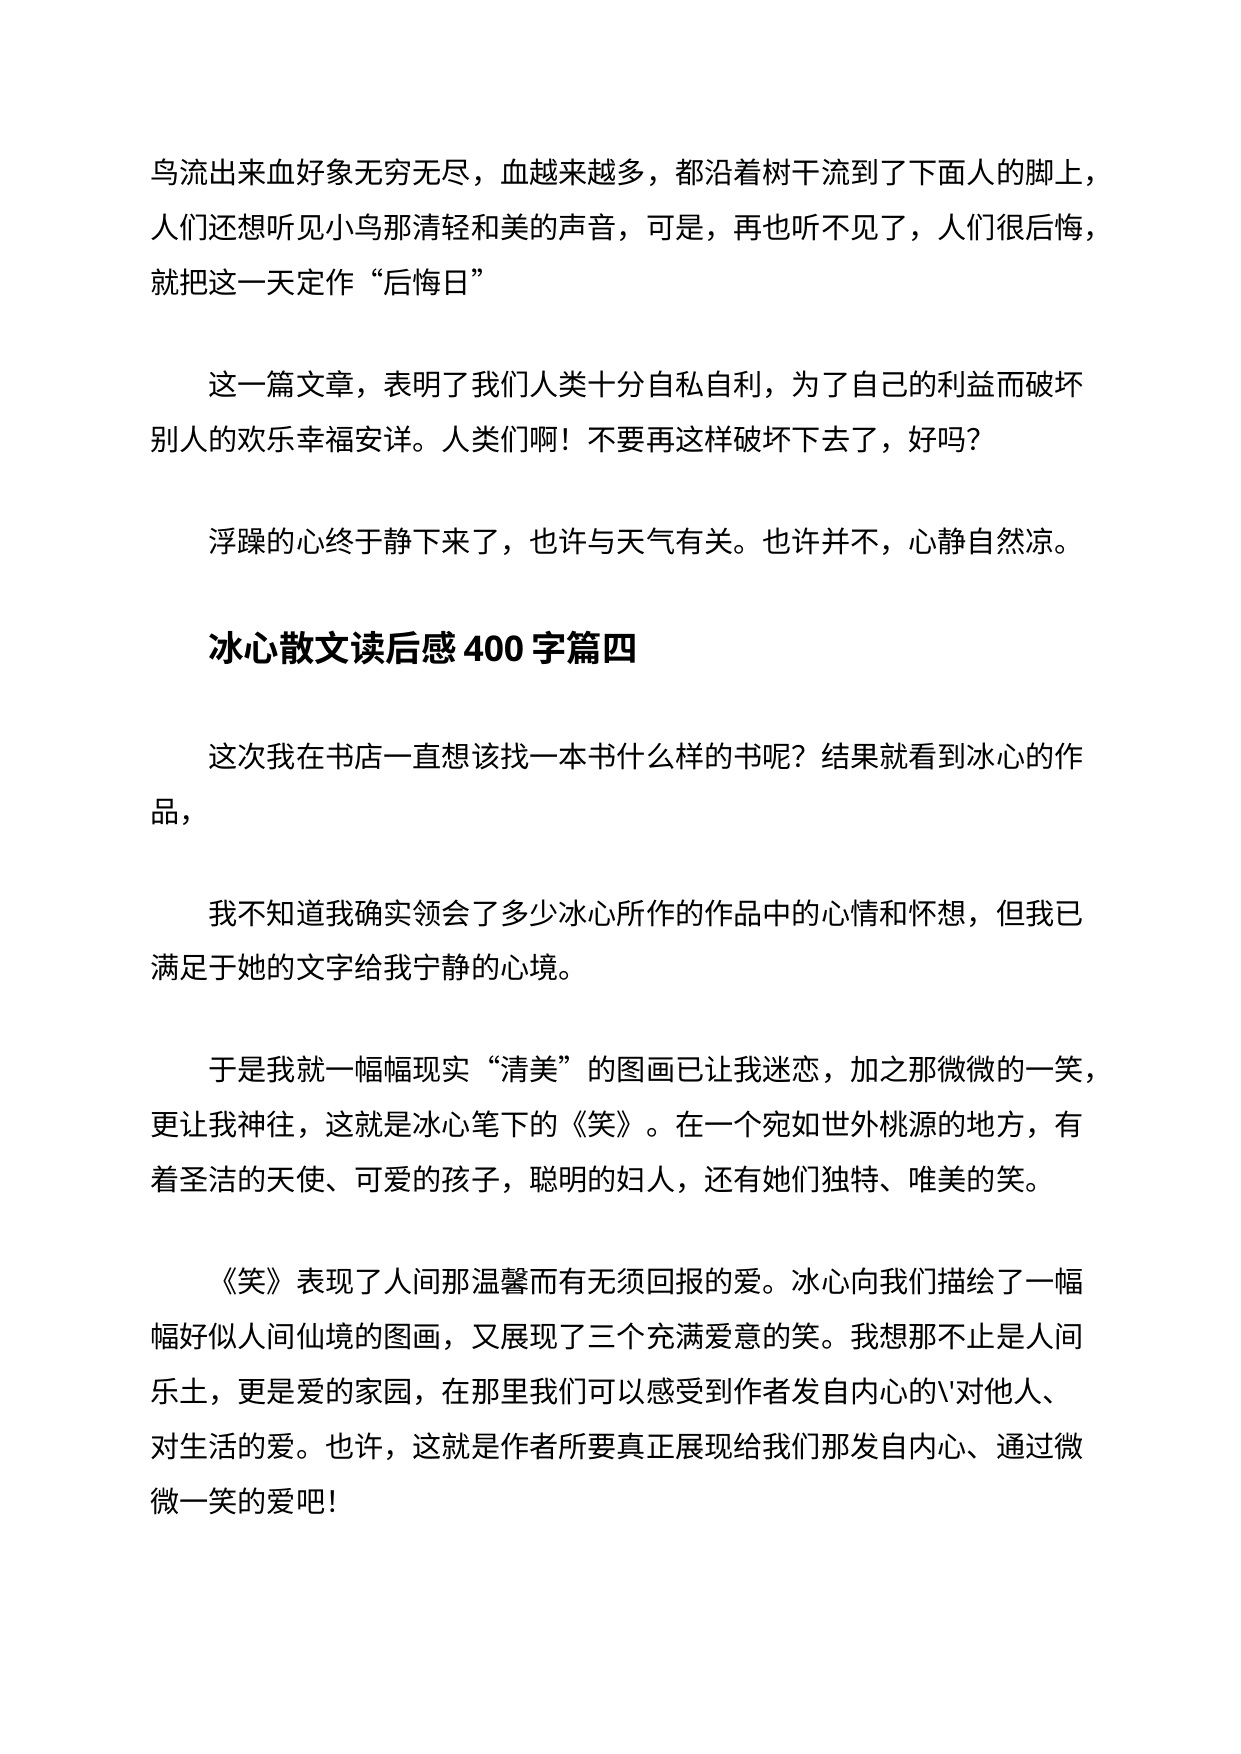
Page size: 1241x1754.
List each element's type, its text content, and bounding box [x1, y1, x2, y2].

text 于是我就一幅幅现实“清美”的图画已让我迷恋，加之那微微的一笑，更让我神往，这就是冰心笔下的《笑》。在一个宛如世外桃源的地方，有着圣洁的天使、可爱的孩子，聪明的妇人，还有她们独特、唯美的笑。 [150, 1047, 1090, 1199]
text 这一篇文章，表明了我们人类十分自私自利，为了自己的利益而破坏别人的欢乐幸福安详。人类们啊！不要再这样破坏下去了，好吗？ [150, 362, 1090, 459]
text 浮躁的心终于静下来了，也许与天气有关。也许并不，心静自然凉。 [150, 518, 1090, 561]
text 这次我在书店一直想该找一本书什么样的书呢？结果就看到冰心的作品， [150, 733, 1090, 831]
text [150, 150, 1090, 302]
text 《笑》表现了人间那温馨而有无须回报的爱。冰心向我们描绘了一幅幅好似人间仙境的图画，又展现了三个充满爱意的笑。我想那不止是人间乐土，更是爱的家园，在那里我们可以感受到作者发自内心的\'对他人、对生活的爱。也许，这就是作者所要真正展现给我们那发自内心、通过微微一笑的爱吧！ [150, 1258, 1090, 1520]
text 冰心散文读后感400字篇四 [150, 620, 1090, 671]
text 我不知道我确实领会了多少冰心所作的作品中的心情和怀想，但我已满足于她的文字给我宁静的心境。 [150, 890, 1090, 987]
